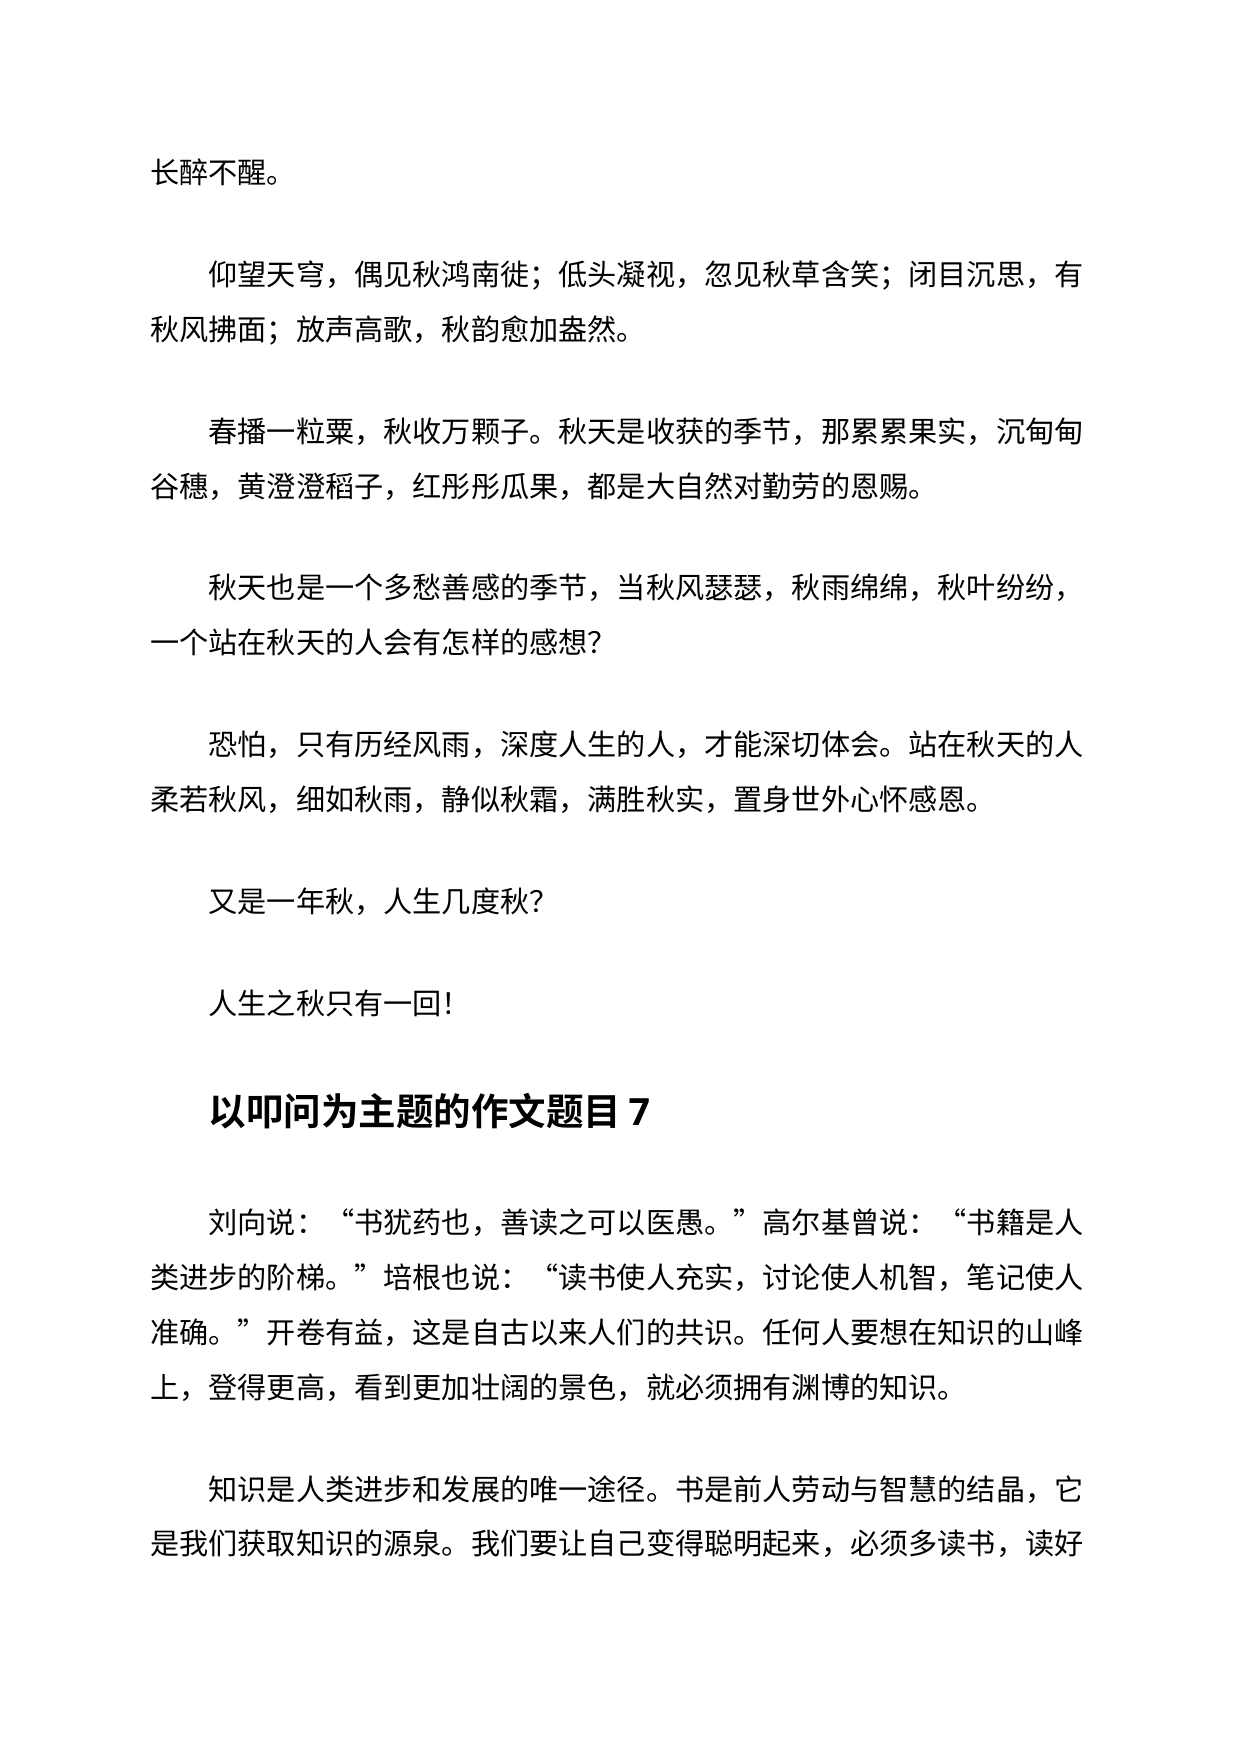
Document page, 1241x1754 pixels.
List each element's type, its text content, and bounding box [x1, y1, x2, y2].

text 仰望天穹，偶见秋鸿南徙；低头凝视，忽见秋草含笑；闭目沉思，有秋风拂面；放声高歌，秋韵愈加盎然。 [150, 252, 1090, 349]
text 人生之秋只有一回！ [150, 980, 1090, 1022]
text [150, 150, 1090, 192]
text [150, 1466, 1090, 1563]
text 又是一年秋，人生几度秋？ [150, 878, 1090, 921]
text 刘向说：“书犹药也，善读之可以医愚。”高尔基曾说：“书籍是人类进步的阶梯。”培根也说：“读书使人充实，讨论使人机智，笔记使人准确。”开卷有益，这是自古以来人们的共识。任何人要想在知识的山峰上，登得更高，看到更加壮阔的景色，就必须拥有渊博的知识。 [150, 1199, 1090, 1407]
text 恐怕，只有历经风雨，深度人生的人，才能深切体会。站在秋天的人柔若秋风，细如秋雨，静似秋霜，满胜秋实，置身世外心怀感恩。 [150, 722, 1090, 819]
text 秋天也是一个多愁善感的季节，当秋风瑟瑟，秋雨绵绵，秋叶纷纷，一个站在秋天的人会有怎样的感想？ [150, 565, 1090, 662]
text 以叩问为主题的作文题目7 [150, 1082, 1090, 1136]
text 春播一粒粟，秋收万颗子。秋天是收获的季节，那累累果实，沉甸甸谷穗，黄澄澄稻子，红彤彤瓜果，都是大自然对勤劳的恩赐。 [150, 408, 1090, 506]
